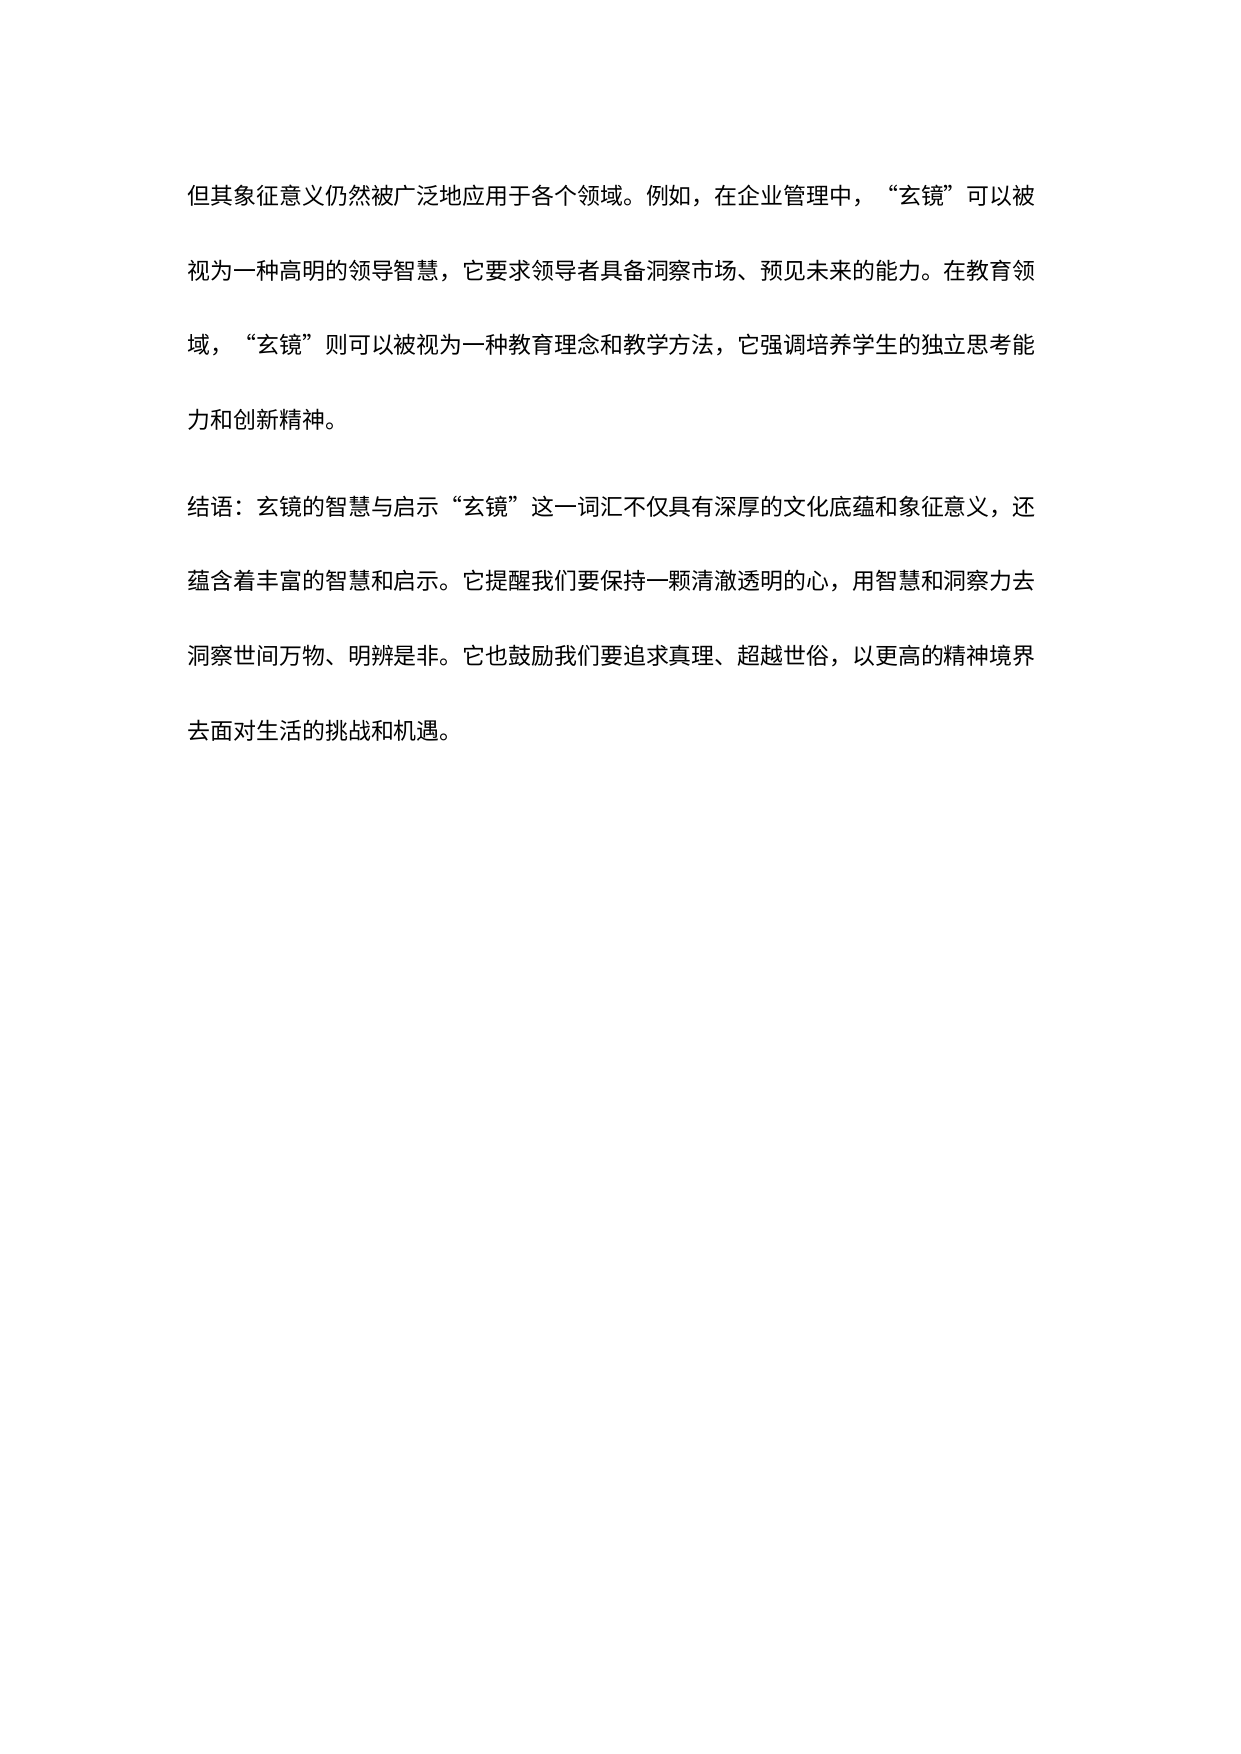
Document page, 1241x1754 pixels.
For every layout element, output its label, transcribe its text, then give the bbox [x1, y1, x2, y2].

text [187, 162, 1053, 451]
text 结语：玄镜的智慧与启示“玄镜”这一词汇不仅具有深厚的文化底蕴和象征意义，还蕴含着丰富的智慧和启示。它提醒我们要保持一颗清澈透明的心，用智慧和洞察力去洞察世间万物、明辨是非。它也鼓励我们要追求真理、超越世俗，以更高的精神境界去面对生活的挑战和机遇。 [187, 473, 1053, 762]
